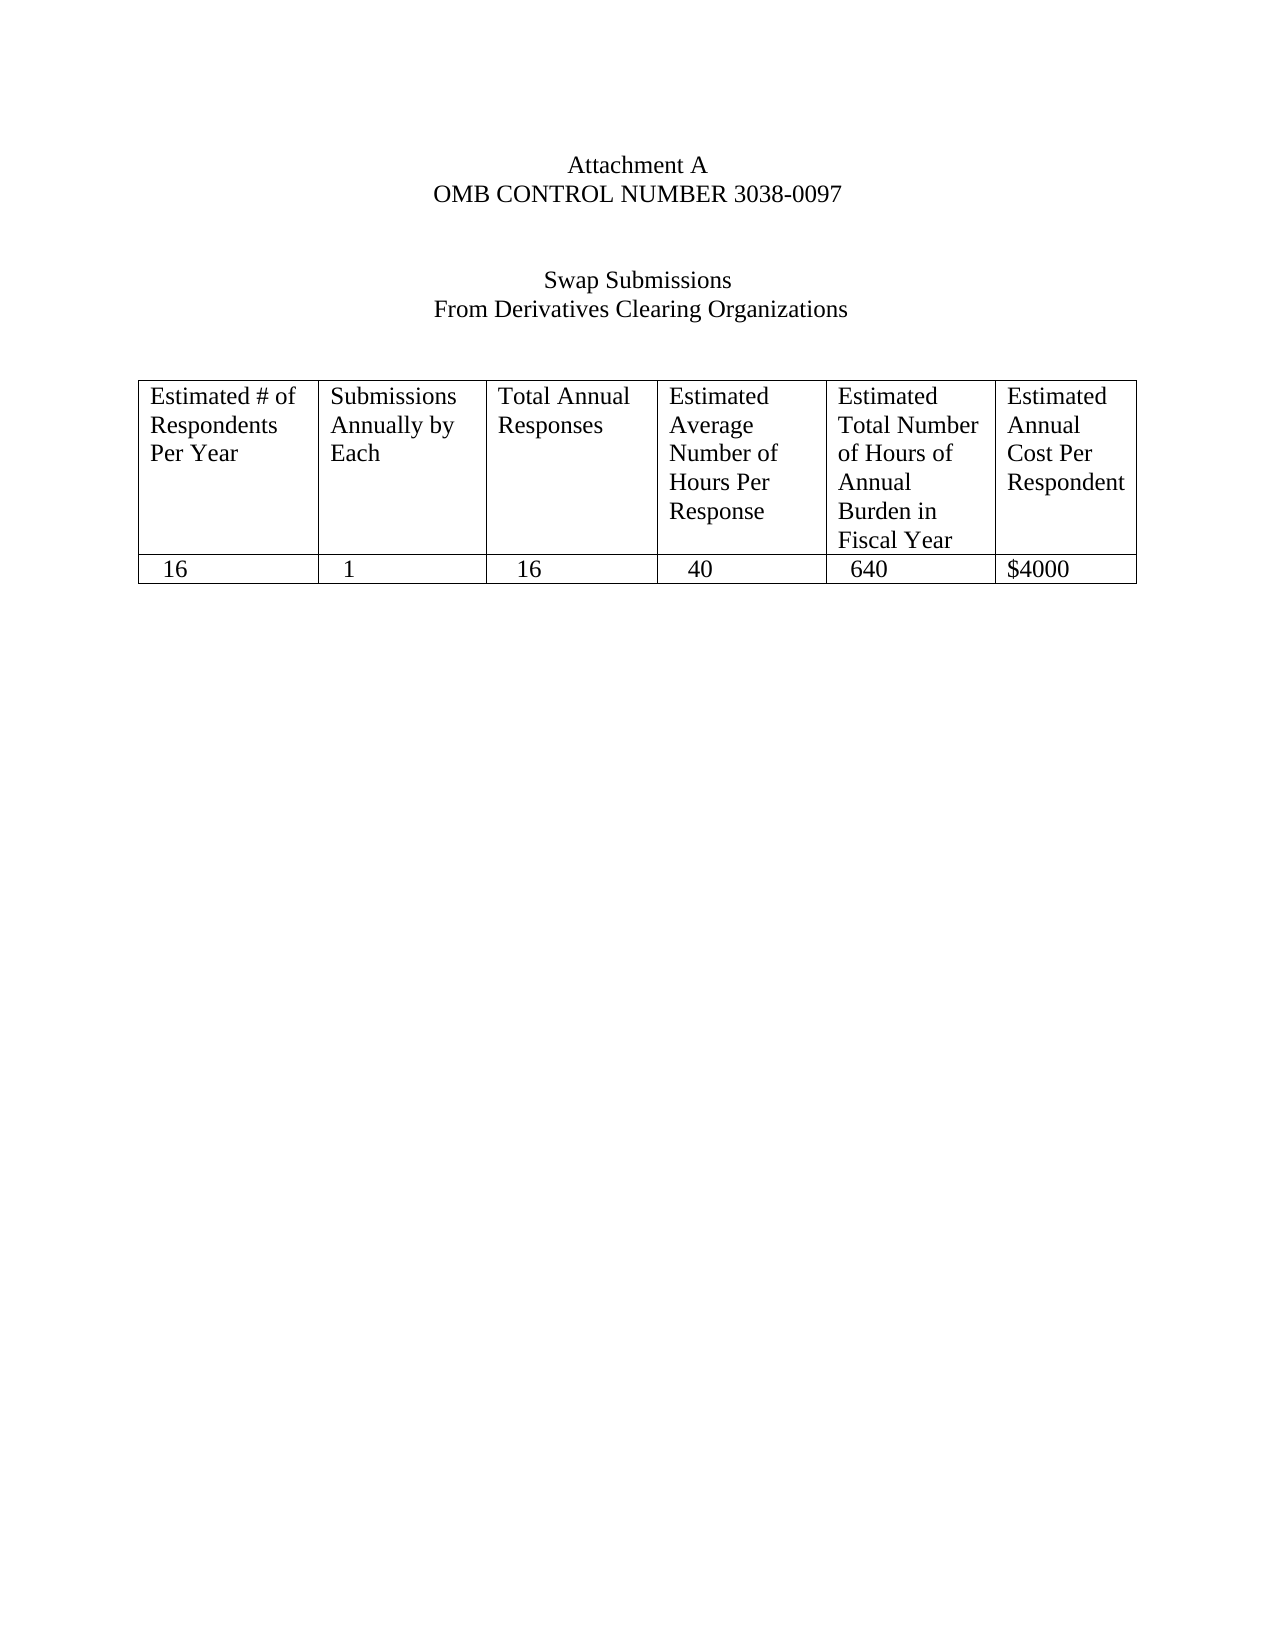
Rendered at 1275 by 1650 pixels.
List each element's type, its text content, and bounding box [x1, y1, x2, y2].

text Attachment A [150, 150, 1125, 179]
table_header Estimated Average Number of Hours Per Response [658, 381, 826, 553]
table_cell 640 [827, 555, 995, 583]
table_cell $4000 [996, 555, 1136, 583]
text From Derivatives Clearing Organizations [150, 294, 1125, 322]
table_header Submissions Annually by Each [319, 381, 486, 553]
table_header Estimated # of Respondents Per Year [139, 381, 318, 553]
table_header Estimated Annual Cost Per Respondent [996, 381, 1136, 553]
text OMB CONTROL NUMBER 3038-0097 [150, 179, 1125, 207]
table_cell 16 [139, 555, 318, 583]
table_header Total Annual Responses [487, 381, 657, 553]
table_cell 16 [487, 555, 657, 583]
text Swap Submissions [150, 265, 1125, 294]
table_cell 40 [658, 555, 826, 583]
table_cell 1 [319, 555, 486, 583]
table_header Estimated Total Number of Hours of Annual Burden in Fiscal Year [827, 381, 995, 553]
